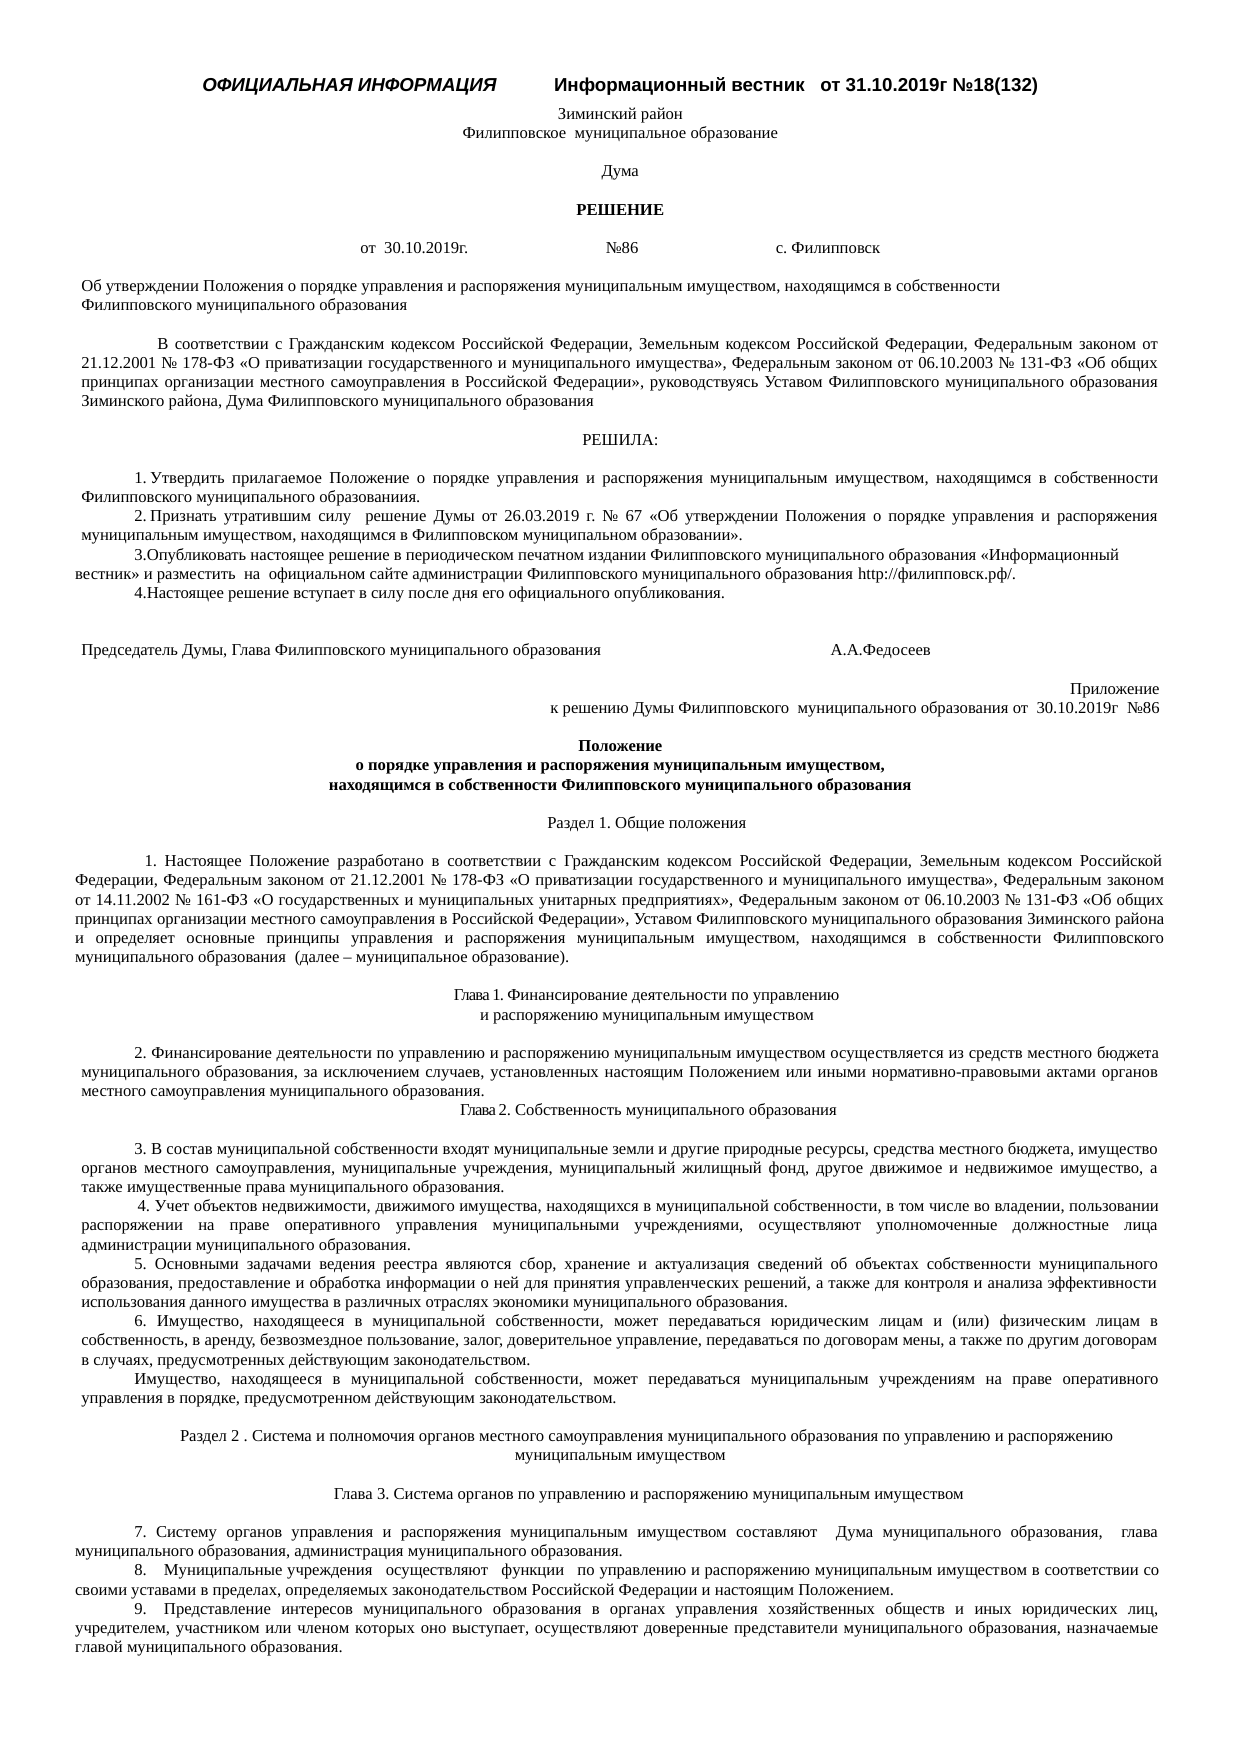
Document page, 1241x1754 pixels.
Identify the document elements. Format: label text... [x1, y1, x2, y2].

text 3.Опубликовать настоящее решение в периодическом печатном издании Филипповского муниципального образования «Информационный вестник» и разместить на официальном сайте администрации Филипповского муниципального образования http://филипповск.рф/. [75, 544, 1165, 583]
text Зиминский район [81, 103, 1159, 123]
text РЕШИЛА: [81, 429, 1159, 448]
text к решению Думы Филипповского муниципального образования от 30.10.2019г №86 [81, 698, 1159, 717]
text 5. Основными задачами ведения реестра являются сбор, хранение и актуализация сведений об объектах собственности муниципального образования, предоставление и обработка информации о ней для принятия управленческих решений, а также для контроля и анализа эффективности использования данного имущества в различных отраслях экономики муниципального образования. [81, 1253, 1159, 1311]
text Глава 1. Финансирование деятельности по управлению [81, 985, 1159, 1004]
text Раздел 1. Общие положения [81, 813, 1159, 832]
text Имущество, находящееся в муниципальной собственности, может передаваться муниципальным учреждениям на праве оперативного управления в порядке, предусмотренном действующим законодательством. [81, 1368, 1159, 1407]
text Филипповское муниципальное образование [81, 123, 1159, 142]
text 6. Имущество, находящееся в муниципальной собственности, может передаваться юридическим лицам и (или) физическим лицам в собственность, в аренду, безвозмездное пользование, залог, доверительное управление, передаваться по договорам мены, а также по другим договорам в случаях, предусмотренных действующим законодательством. [81, 1311, 1159, 1368]
text Филипповского муниципального образования [81, 295, 1159, 314]
text от 30.10.2019г. №86 с. Филипповск [81, 238, 1159, 257]
text и распоряжению муниципальным имуществом [81, 1004, 1159, 1023]
text о порядке управления и распоряжения муниципальным имуществом, [81, 755, 1159, 774]
list Представление интересов муниципального образования в органах управления хозяйственных обществ и иных юридических лиц, учредителем, участником или членом которых оно выступает, осуществляют доверенные представители муниципального образования, назначаемые главой муниципального образования. [75, 1598, 1159, 1656]
text Об утверждении Положения о порядке управления и распоряжения муниципальным имуществом, находящимся в собственности [81, 276, 1159, 295]
text Приложение [81, 678, 1159, 698]
text 3. В состав муниципальной собственности входят муниципальные земли и другие природные ресурсы, средства местного бюджета, имущество органов местного самоуправления, муниципальные учреждения, муниципальный жилищный фонд, другое движимое и недвижимое имущество, а также имущественные права муниципального образования. [81, 1138, 1159, 1196]
text 2. Финансирование деятельности по управлению и распоряжению муниципальным имуществом осуществляется из средств местного бюджета муниципального образования, за исключением случаев, установленных настоящим Положением или иными нормативно-правовыми актами органов местного самоуправления муниципального образования. [81, 1043, 1159, 1100]
text РЕШЕНИЕ [81, 199, 1159, 218]
text Глава 2. Собственность муниципального образования [81, 1100, 1159, 1119]
text Глава 3. Система органов по управлению и распоряжению муниципальным имуществом [81, 1483, 1159, 1503]
list Муниципальные учреждения осуществляют функции по управлению и распоряжению муниципальным имуществом в соответствии со своими уставами в пределах, определяемых законодательством Российской Федерации и настоящим Положением. [75, 1560, 1159, 1598]
text В соответствии с Гражданским кодексом Российской Федерации, Земельным кодексом Российской Федерации, Федеральным законом от 21.12.2001 № 178-ФЗ «О приватизации государственного и муниципального имущества», Федеральным законом от 06.10.2003 № 131-ФЗ «Об общих принципах организации местного самоуправления в Российской Федерации», руководствуясь Уставом Филипповского муниципального образования Зиминского района, Дума Филипповского муниципального образования [81, 333, 1159, 410]
list Признать утратившим силу решение Думы от 26.03.2019 г. № 67 «Об утверждении Положения о порядке управления и распоряжения муниципальным имуществом, находящимся в Филипповском муниципальном образовании». [81, 506, 1159, 544]
list Утвердить прилагаемое Положение о порядке управления и распоряжения муниципальным имуществом, находящимся в собственности Филипповского муниципального образованиия. [81, 468, 1159, 506]
text Раздел 2 . Система и полномочия органов местного самоуправления муниципального образования по управлению и распоряжению муниципальным имуществом [81, 1426, 1159, 1464]
text 4.Настоящее решение вступает в силу после дня его официального опубликования. [75, 583, 1159, 602]
text 1. Настоящее Положение разработано в соответствии с Гражданским кодексом Российской Федерации, Земельным кодексом Российской Федерации, Федеральным законом от 21.12.2001 № 178-ФЗ «О приватизации государственного и муниципального имущества», Федеральным законом от 14.11.2002 № 161-ФЗ «О государственных и муниципальных унитарных предприятиях», Федеральным законом от 06.10.2003 № 131-ФЗ «Об общих принципах организации местного самоуправления в Российской Федерации», Уставом Филипповского муниципального образования Зиминского района и определяет основные принципы управления и распоряжения муниципальным имуществом, находящимся в собственности Филипповского муниципального образования (далее – муниципальное образование). [75, 851, 1165, 966]
text 7. Систему органов управления и распоряжения муниципальным имуществом составляют Дума муниципального образования, глава муниципального образования, администрация муниципального образования. [75, 1522, 1159, 1560]
text Председатель Думы, Глава Филипповского муниципального образования А.А.Федосеев [81, 640, 1159, 659]
text Дума [81, 161, 1159, 180]
text Положение [81, 736, 1159, 755]
text 4. Учет объектов недвижимости, движимого имущества, находящихся в муниципальной собственности, в том числе во владении, пользовании распоряжении на праве оперативного управления муниципальными учреждениями, осуществляют уполномоченные должностные лица администрации муниципального образования. [81, 1196, 1159, 1253]
text находящимся в собственности Филипповского муниципального образования [81, 774, 1159, 793]
